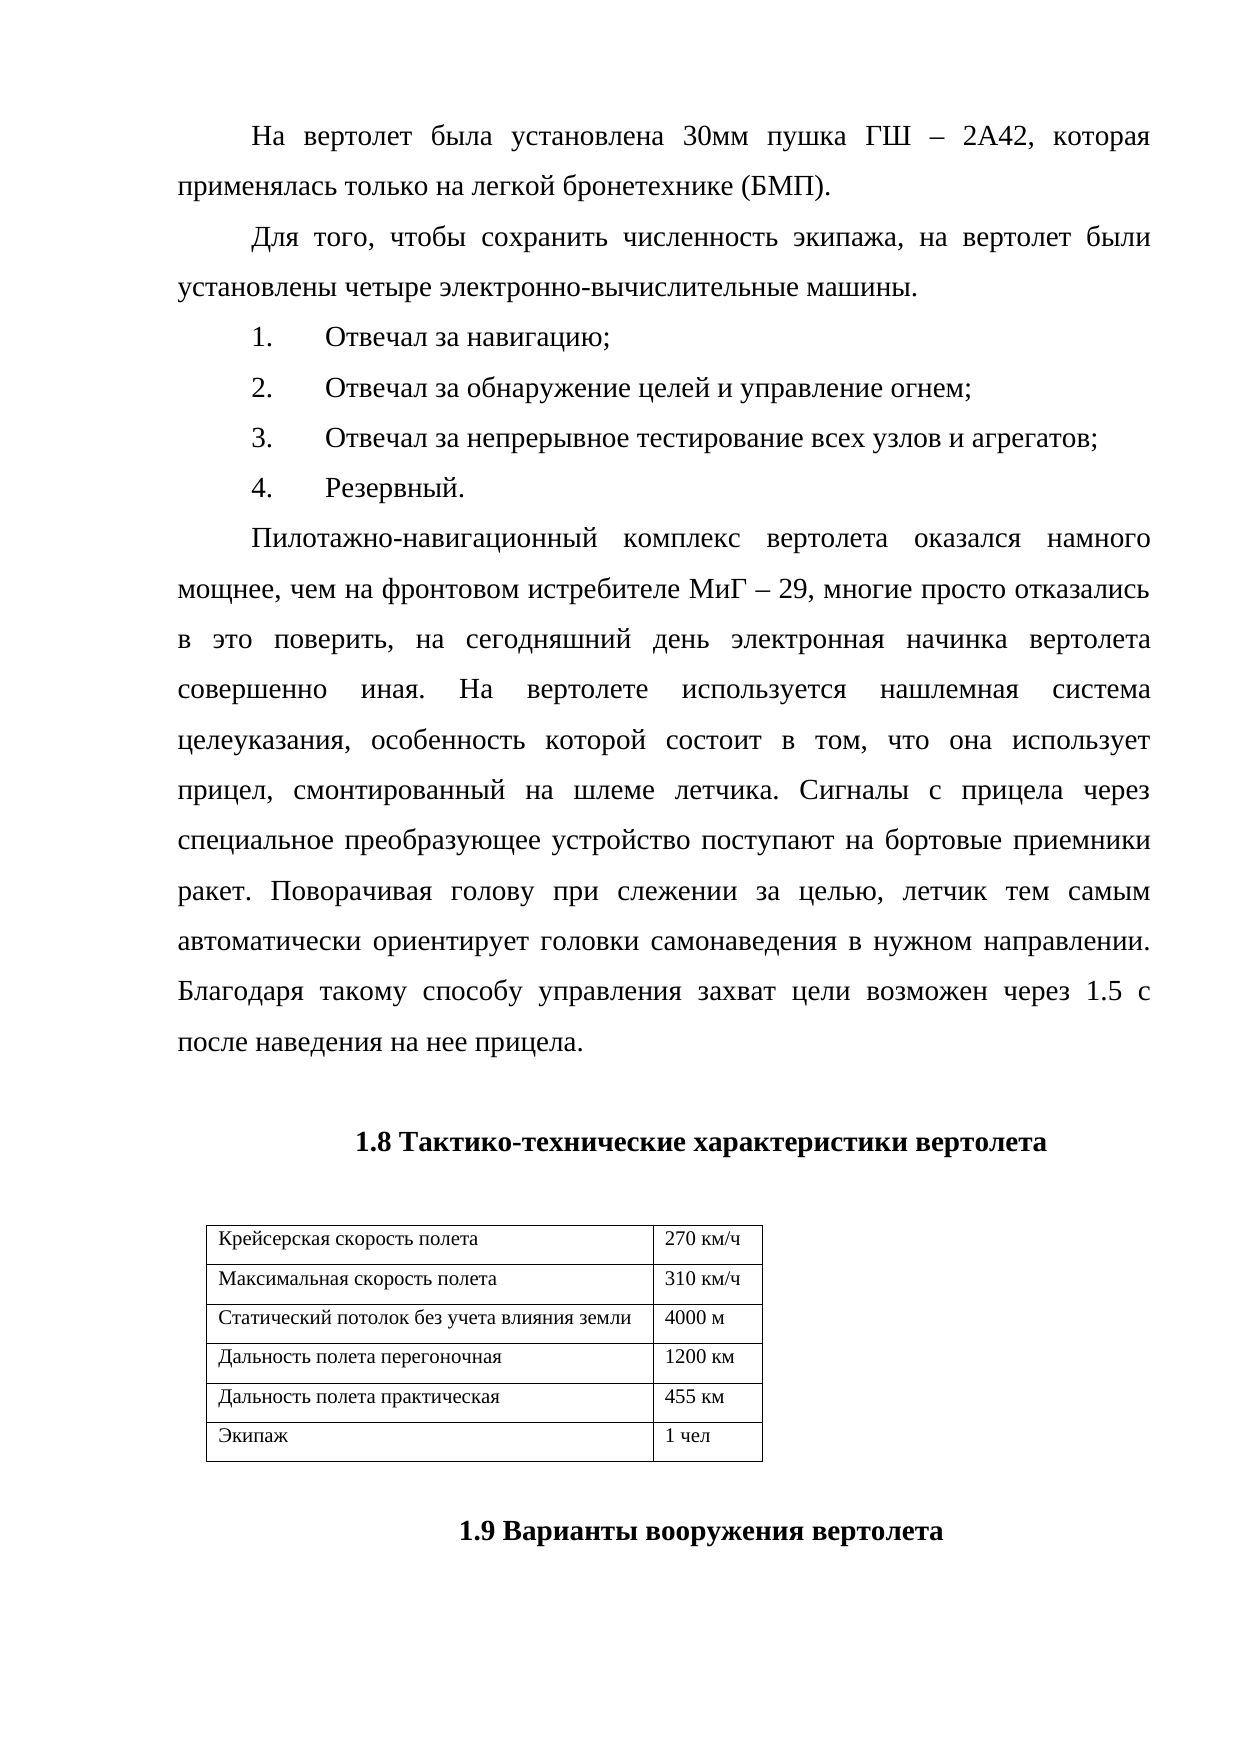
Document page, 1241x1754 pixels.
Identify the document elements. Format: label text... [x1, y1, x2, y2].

table_cell 4000 м [654, 1305, 762, 1343]
text Для того, чтобы сохранить численность экипажа, на вертолет были установлены четыре электронно-вычислительные машины. [177, 219, 1152, 303]
table_cell Статический потолок без учета влияния земли [207, 1305, 653, 1343]
table_cell 455 км [654, 1384, 762, 1422]
table_cell 310 км/ч [654, 1265, 762, 1304]
table_header 270 км/ч [654, 1226, 762, 1264]
text Пилотажно-навигационный комплекс вертолета оказался намного мощнее, чем на фронтовом истребителе МиГ – 29, многие просто отказались в это поверить, на сегодняшний день электронная начинка вертолета совершенно иная. На вертолете используется нашлемная система целеуказания, особенность которой состоит в том, что она использует прицел, смонтированный на шлеме летчика. Сигналы с прицела через специальное преобразующее устройство поступают на бортовые приемники ракет. Поворачивая голову при слежении за целью, летчик тем самым автоматически ориентирует головки самонаведения в нужном направлении. Благодаря такому способу управления захват цели возможен через 1.5 с после наведения на нее прицела. [177, 521, 1152, 1057]
text 1.8 Тактико-технические характеристики вертолета [177, 1124, 1152, 1158]
table_cell 1200 км [654, 1344, 762, 1382]
table_cell Дальность полета практическая [207, 1384, 653, 1422]
table_cell Экипаж [207, 1423, 653, 1461]
text 1.9 Варианты вооружения вертолета [177, 1513, 1152, 1546]
list Отвечал за навигацию; [177, 319, 1152, 353]
table_header Крейсерская скорость полета [207, 1226, 653, 1264]
list Резервный. [177, 470, 1152, 504]
list Отвечал за непрерывное тестирование всех узлов и агрегатов; [177, 420, 1152, 453]
table_cell Дальность полета перегоночная [207, 1344, 653, 1382]
table_cell Максимальная скорость полета [207, 1265, 653, 1304]
table_cell 1 чел [654, 1423, 762, 1461]
text На вертолет была установлена 30мм пушка ГШ – 2А42, которая применялась только на легкой бронетехнике (БМП). [177, 118, 1152, 202]
list Отвечал за обнаружение целей и управление огнем; [177, 370, 1152, 403]
